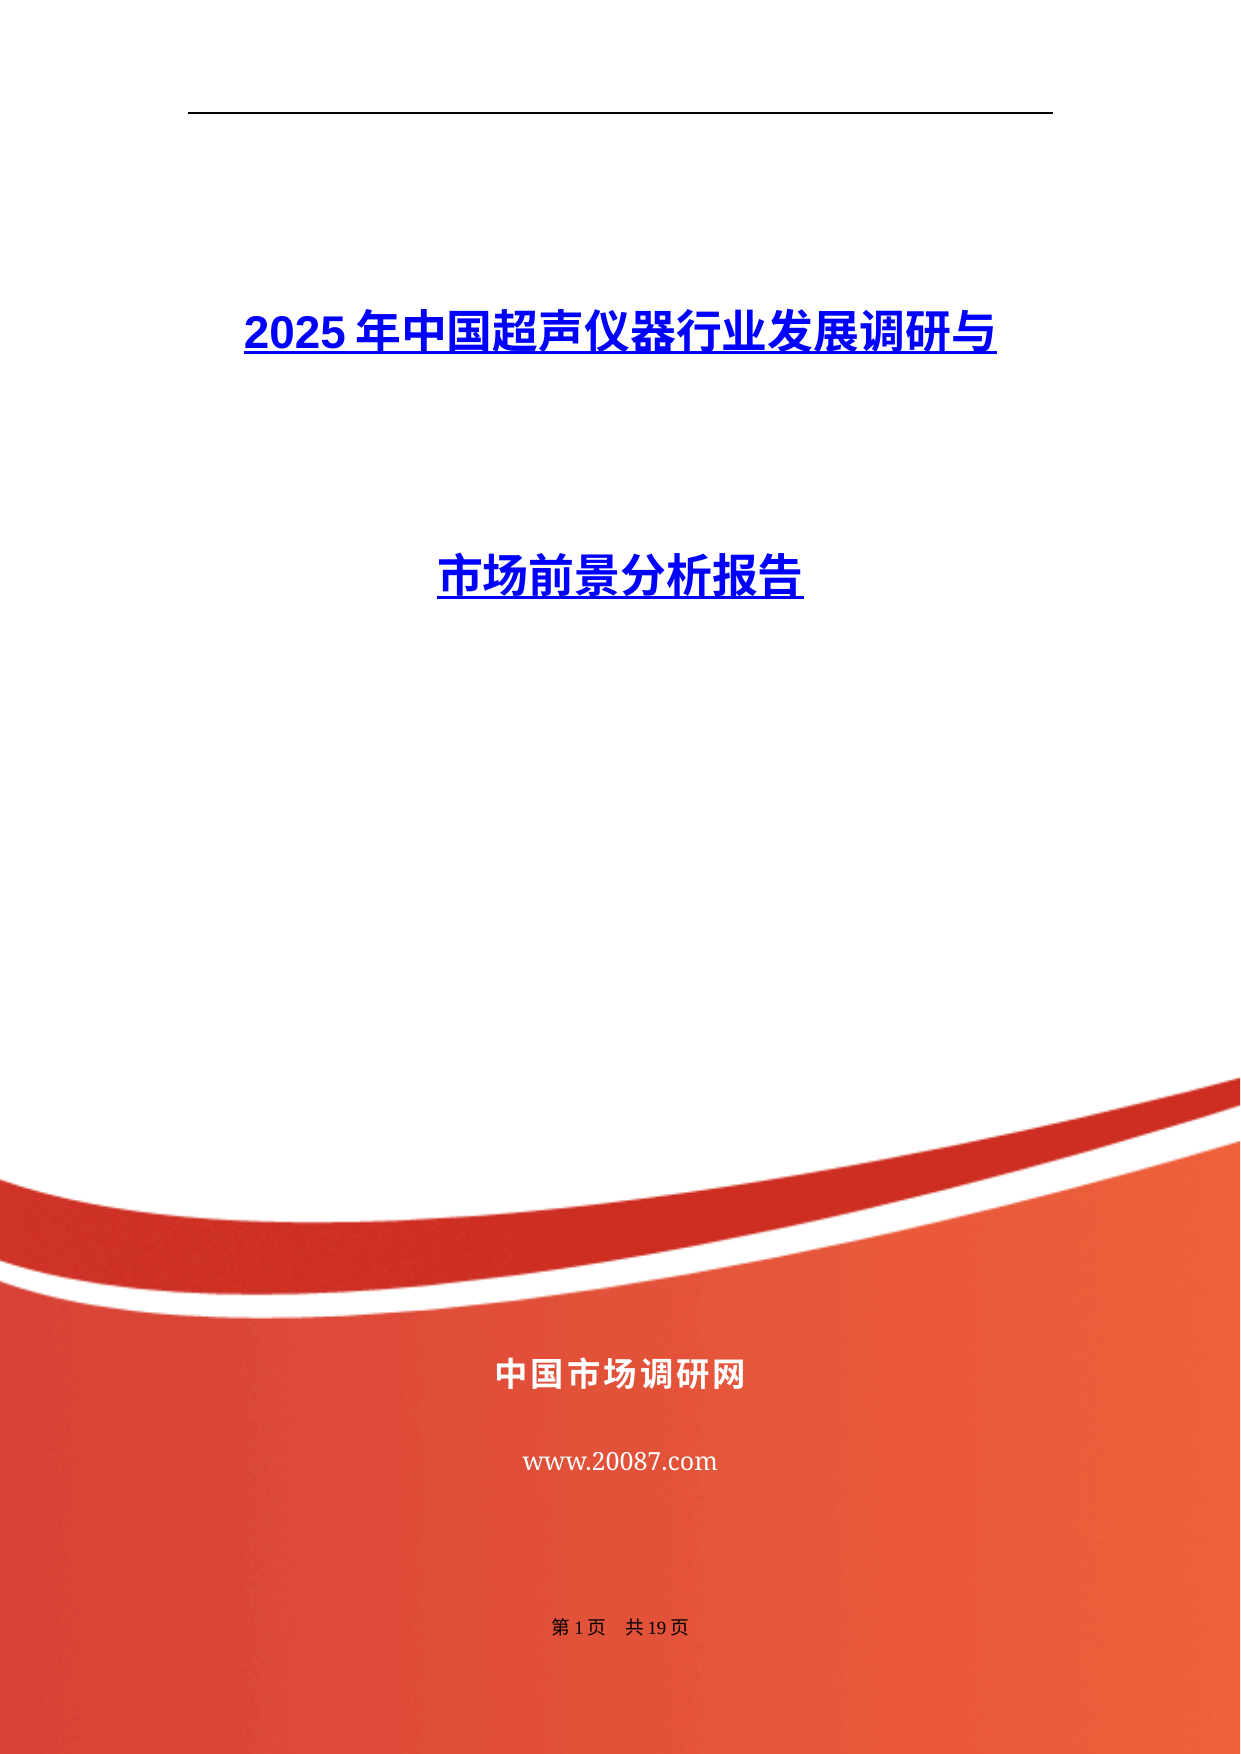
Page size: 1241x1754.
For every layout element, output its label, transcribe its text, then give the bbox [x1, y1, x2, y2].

table_header 2025年中国超声仪器行业发展调研与市场前景分析报告 [188, 207, 1053, 773]
picture [0, 1006, 1241, 1754]
text www.20087.com [187, 1428, 1053, 1493]
subtitle 中国市场调研网 [187, 1339, 1053, 1404]
